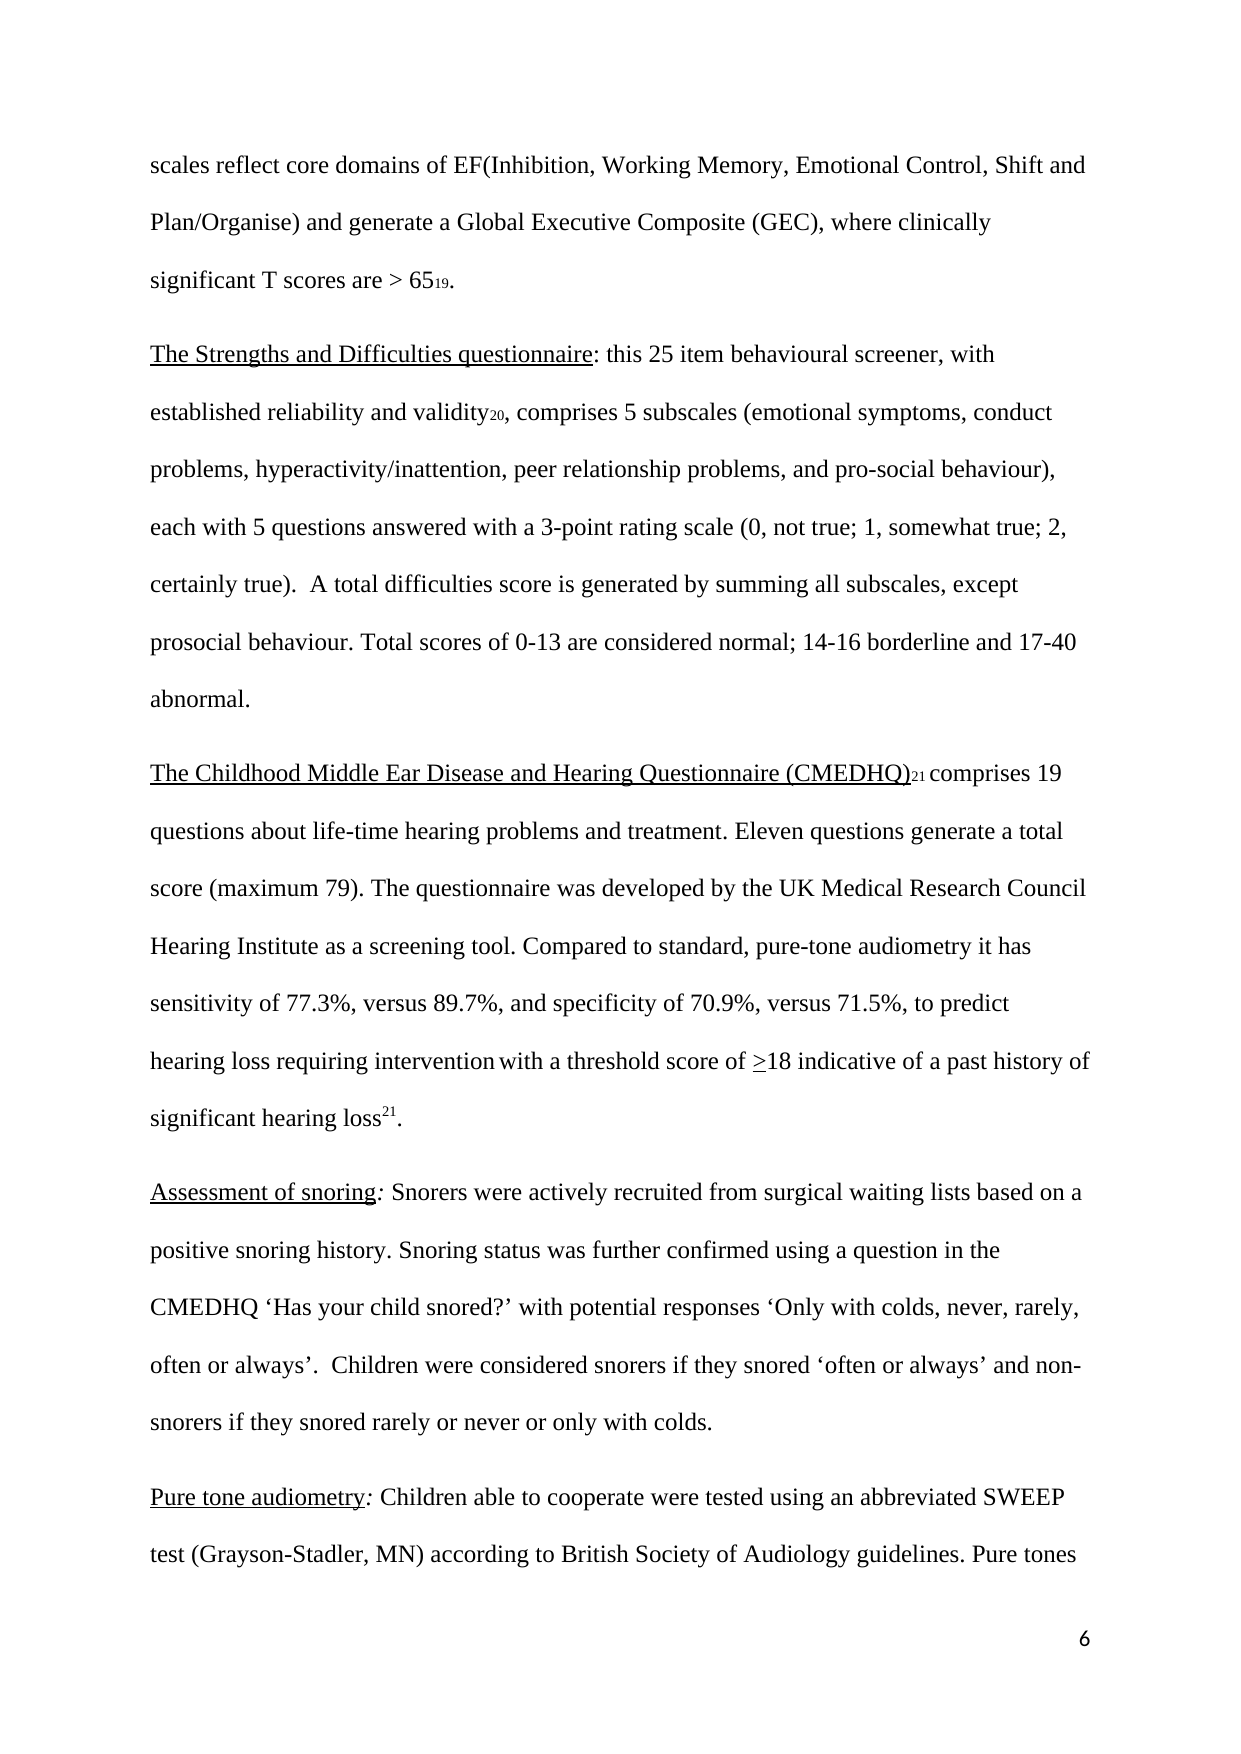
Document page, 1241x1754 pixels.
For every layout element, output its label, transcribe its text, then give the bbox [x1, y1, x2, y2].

text The Strengths and Difficulties questionnaire: this 25 item behavioural screener, with established reliability and validity, comprises 5 subscales (emotional symptoms, conduct problems, hyperactivity/inattention, peer relationship problems, and pro-social behaviour), each with 5 questions answered with a 3-point rating scale (0, not true; 1, somewhat true; 2, certainly true). A total difficulties score is generated by summing all subscales, except prosocial behaviour. Total scores of 0-13 are considered normal; 14-16 borderline and 17-40 abnormal. [150, 339, 1090, 713]
text The Childhood Middle Ear Disease and Hearing Questionnaire (CMEDHQ) comprises 19 questions about life-time hearing problems and treatment. Eleven questions generate a total score (maximum 79). The questionnaire was developed by the UK Medical Research Council Hearing Institute as a screening tool. Compared to standard, pure-tone audiometry it has sensitivity of 77.3%, versus 89.7%, and specificity of 70.9%, versus 71.5%, to predict hearing loss requiring intervention with a threshold score of >18 indicative of a past history of significant hearing loss21. [150, 758, 1090, 1132]
text Assessment of snoring: Snorers were actively recruited from surgical waiting lists based on a positive snoring history. Snoring status was further confirmed using a question in the CMEDHQ ‘Has your child snored?’ with potential responses ‘Only with colds, never, rarely, often or always’. Children were considered snorers if they snored ‘often or always’ and non-snorers if they snored rarely or never or only with colds. [150, 1177, 1090, 1436]
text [150, 1482, 1090, 1568]
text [150, 150, 1090, 294]
